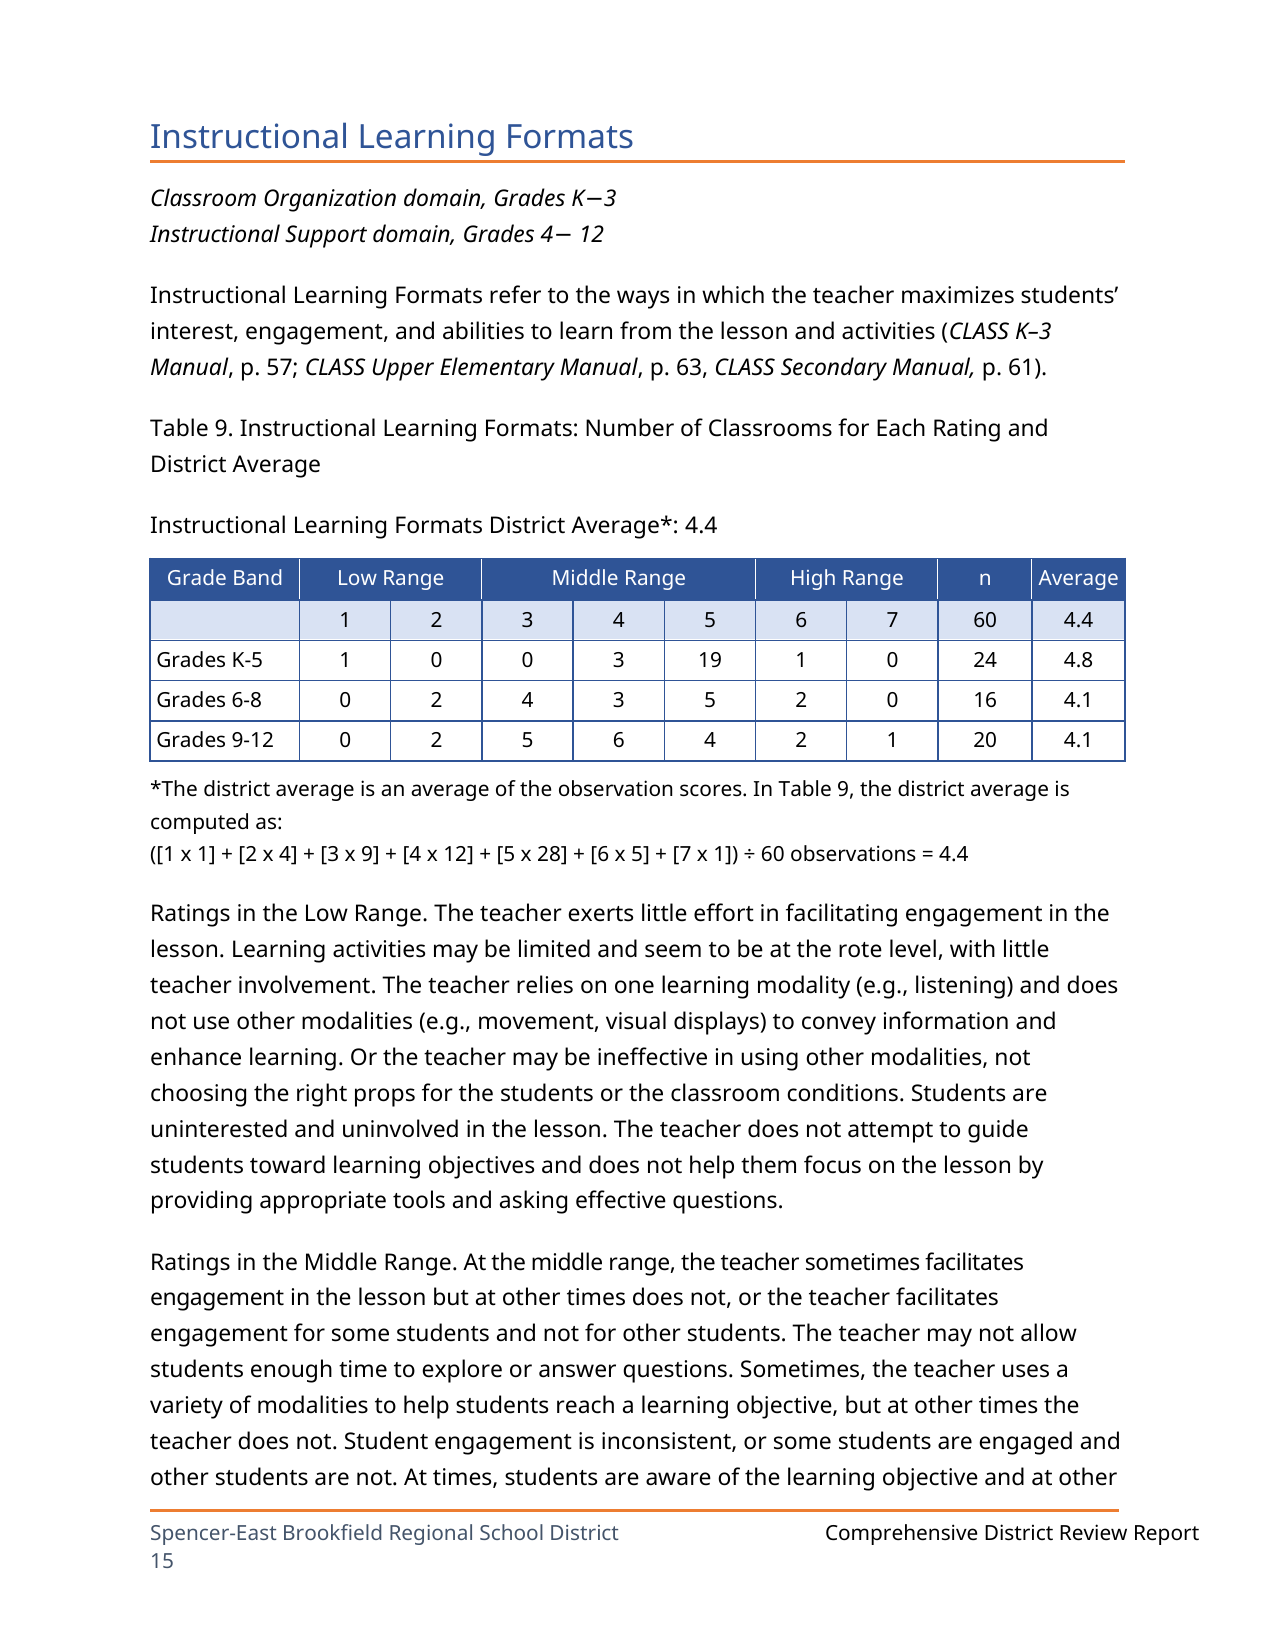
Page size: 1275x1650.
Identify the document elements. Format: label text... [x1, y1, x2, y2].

table_cell 3 [574, 681, 664, 720]
table_cell 2 [756, 722, 846, 760]
table_cell 6 [574, 722, 664, 760]
text Ratings in the Low Range. The teacher exerts little effort in facilitating engagement in the lesson. Learning activities may be limited and seem to be at the rote level, with little teacher involvement. The teacher relies on one learning modality (e.g., listening) and does not use other modalities (e.g., movement, visual displays) to convey information and enhance learning. Or the teacher may be ineffective in using other modalities, not choosing the right props for the students or the classroom conditions. Students are uninterested and uninvolved in the lesson. The teacher does not attempt to guide students toward learning objectives and does not help them focus on the lesson by providing appropriate tools and asking effective questions. [150, 897, 1125, 1216]
table_cell 5 [665, 681, 755, 720]
table_cell 60 [939, 601, 1031, 639]
table_cell 4.1 [1033, 681, 1124, 720]
table_cell 3 [483, 601, 572, 639]
table_cell 0 [300, 722, 390, 760]
text Classroom Organization domain, Grades K−3 [150, 182, 1125, 214]
table_cell 1 [847, 722, 937, 760]
text *The district average is an average of the observation scores. In Table 9, the district average is computed as: ([1 x 1] + [2 x 4] + [3 x 9] + [4 x 12] + [5 x 28] + [6 x 5] + [7 x 1]) ÷ 60 observations = 4.4 [150, 774, 1125, 868]
table_cell 4.8 [1033, 641, 1124, 680]
table_cell 19 [665, 641, 755, 680]
table_cell 4 [574, 601, 664, 639]
table_cell Grades 9-12 [151, 722, 299, 760]
table_cell Grades 6-8 [151, 681, 299, 720]
table_cell 5 [483, 722, 572, 760]
table_cell 0 [847, 641, 937, 680]
table_cell Grades K-5 [151, 641, 299, 680]
text Instructional Support domain, Grades 4− 12 [150, 218, 1125, 249]
table_cell 6 [756, 601, 846, 639]
table_header Low Range [300, 559, 481, 599]
table_cell 0 [847, 681, 937, 720]
table_cell 24 [939, 641, 1031, 680]
table_cell 1 [756, 641, 846, 680]
text Instructional Learning Formats refer to the ways in which the teacher maximizes students’ interest, engagement, and abilities to learn from the lesson and activities (CLASS K–3 Manual, p. 57; CLASS Upper Elementary Manual, p. 63, CLASS Secondary Manual, p. 61). [150, 279, 1125, 382]
table_header n [938, 559, 1031, 599]
table_header Middle Range [482, 559, 755, 599]
table_cell 2 [391, 601, 481, 639]
subtitle Instructional Learning Formats [150, 112, 1125, 160]
title Table 9. Instructional Learning Formats: Number of Classrooms for Each Rating and District Average [150, 412, 1125, 479]
table_cell 4.4 [1033, 601, 1124, 639]
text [150, 1245, 1125, 1492]
table_cell 2 [391, 722, 481, 760]
table_cell 5 [665, 601, 755, 639]
table_cell 4 [483, 681, 572, 720]
table_header Grade Band [151, 559, 299, 599]
table_cell 0 [483, 641, 572, 680]
table_cell 3 [574, 641, 664, 680]
table_header Average [1032, 559, 1124, 599]
table_cell 1 [300, 601, 390, 639]
table_cell 4.1 [1033, 722, 1124, 760]
table_cell 2 [756, 681, 846, 720]
text Instructional Learning Formats District Average*: 4.4 [150, 509, 1125, 540]
table_cell 7 [847, 601, 937, 639]
table_cell 16 [939, 681, 1031, 720]
table_header High Range [756, 559, 937, 599]
table_cell 0 [391, 641, 481, 680]
table_cell 0 [300, 681, 390, 720]
table_cell [151, 601, 299, 639]
table_cell 1 [300, 641, 390, 680]
table_cell 20 [939, 722, 1031, 760]
table_cell 2 [391, 681, 481, 720]
table_cell 4 [665, 722, 755, 760]
